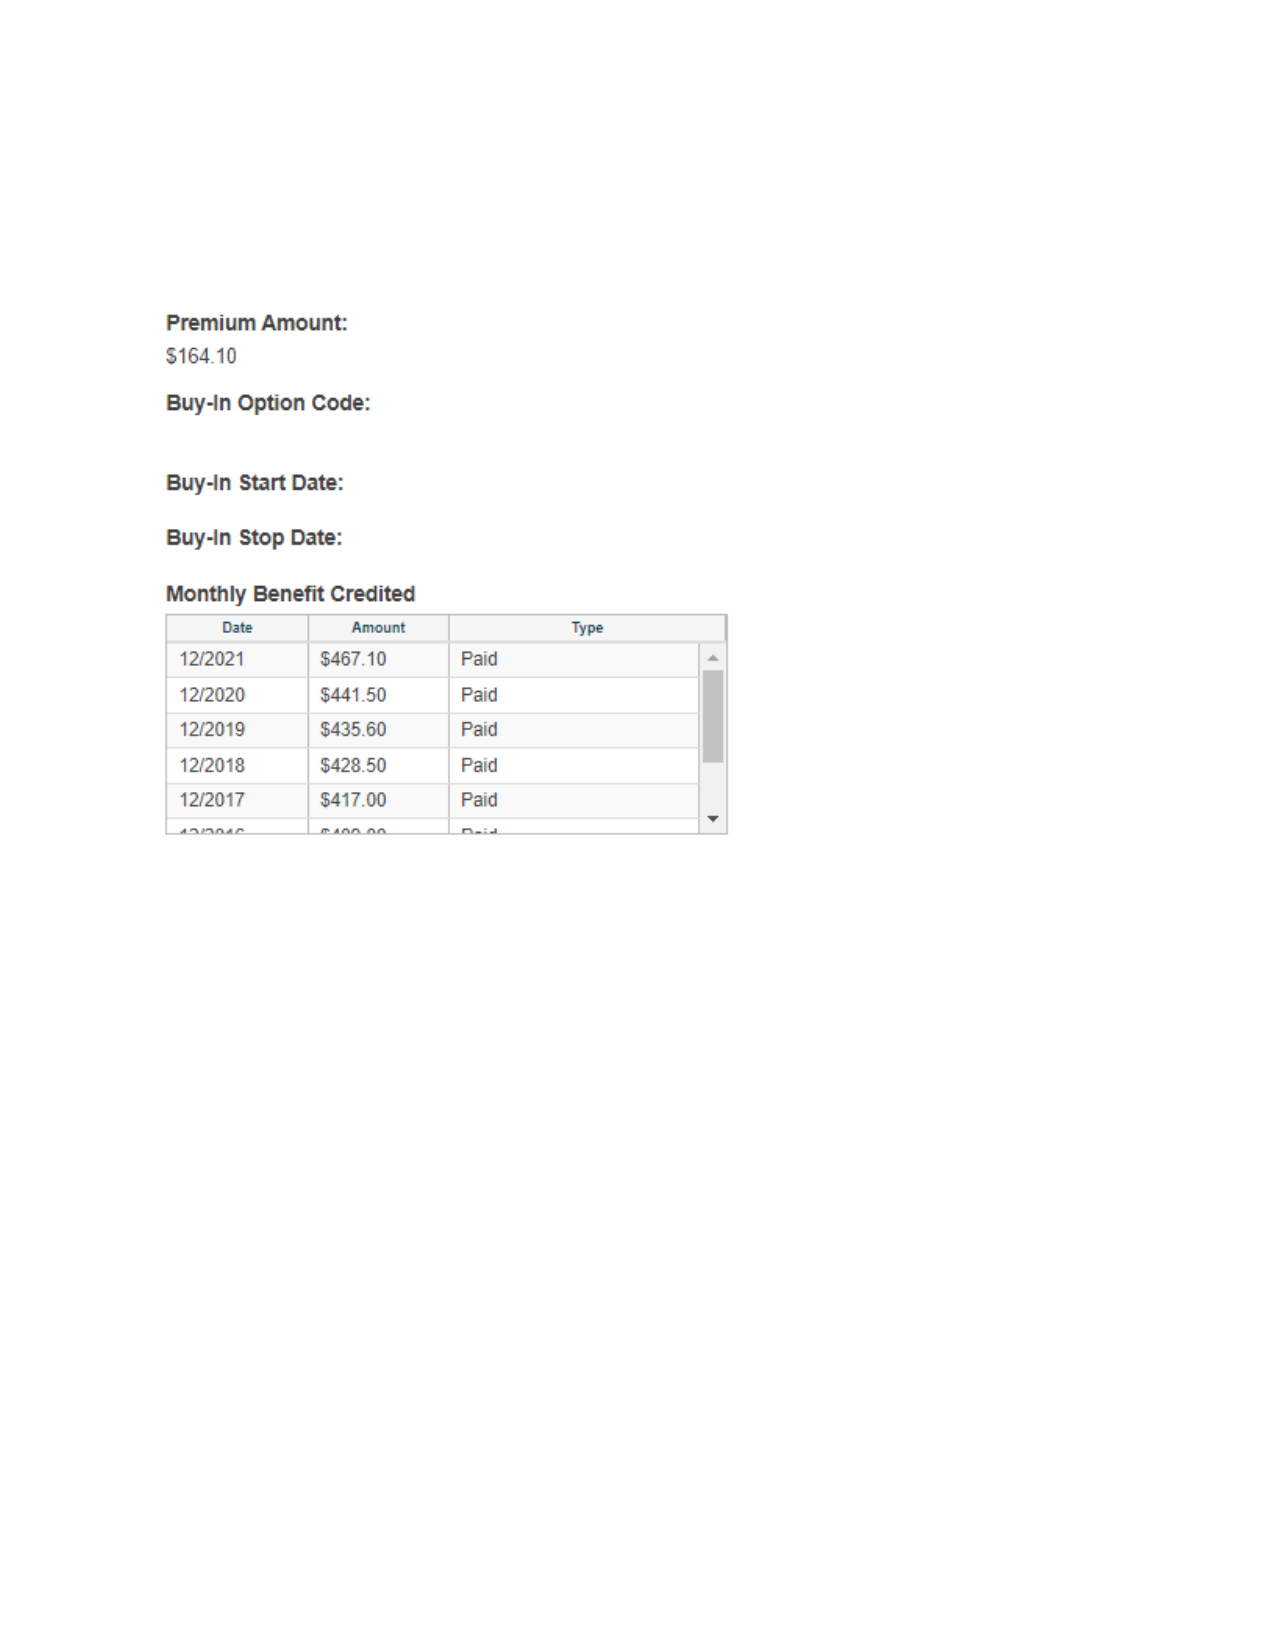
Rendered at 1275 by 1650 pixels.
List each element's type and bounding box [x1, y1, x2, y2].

picture [150, 290, 761, 860]
